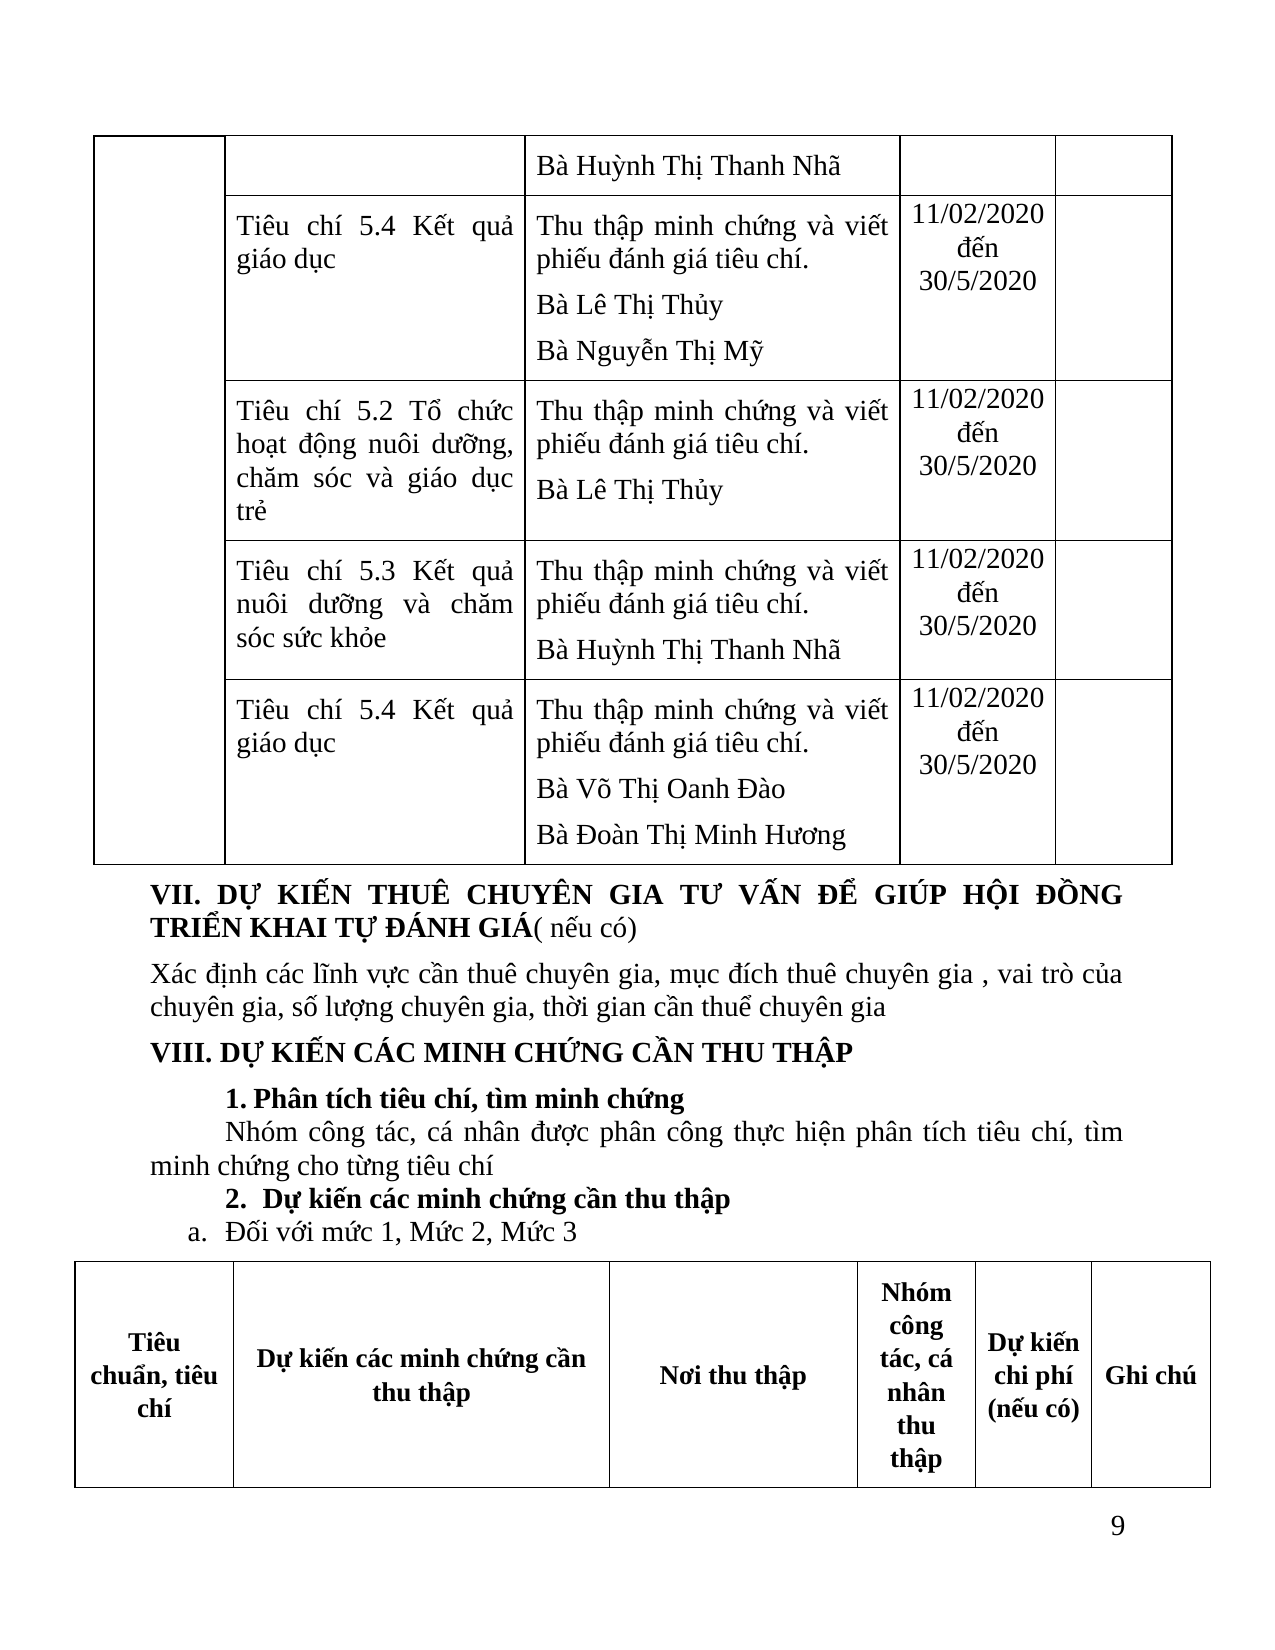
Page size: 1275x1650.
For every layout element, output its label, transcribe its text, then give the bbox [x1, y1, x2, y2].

table_cell [1056, 196, 1171, 380]
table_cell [526, 136, 899, 195]
table_cell Tiêu chí 5.4 Kết quả giáo dục [226, 680, 524, 863]
table_cell [1056, 381, 1171, 539]
table_header Dự kiến chi phí (nếu có) [976, 1262, 1091, 1487]
table_header Dự kiến các minh chứng cần thu thập [234, 1262, 609, 1487]
table_cell Tiêu chí 5.4 Kết quả giáo dục [226, 196, 524, 380]
table_header Tiêu chuẩn, tiêu chí [76, 1262, 233, 1487]
list Phân tích tiêu chí, tìm minh chứng [150, 1082, 1125, 1115]
table_cell 11/02/2020 đến 30/5/2020 [901, 196, 1055, 380]
table_cell Thu thập minh chứng và viết phiếu đánh giá tiêu chí. Bà Lê Thị Thủy [526, 381, 899, 539]
text VIII. DỰ KIẾN CÁC MINH CHỨNG CẦN THU THẬP [150, 1036, 1125, 1069]
table_cell 11/02/2020 đến 30/5/2020 [901, 680, 1055, 863]
text Xác định các lĩnh vực cần thuê chuyên gia, mục đích thuê chuyên gia , vai trò của chuyên gia, số lượng chuyên gia, thời gian cần thuể chuyên gia [150, 957, 1125, 1023]
table_cell 11/02/2020 đến 30/5/2020 [901, 541, 1055, 679]
table_header Nơi thu thập [610, 1262, 857, 1487]
table_cell Thu thập minh chứng và viết phiếu đánh giá tiêu chí. Bà Lê Thị Thủy Bà Nguyễn Thị Mỹ [526, 196, 899, 380]
table_cell [1056, 541, 1171, 679]
table_cell Thu thập minh chứng và viết phiếu đánh giá tiêu chí. Bà Huỳnh Thị Thanh Nhã [526, 541, 899, 679]
list Nhóm công tác, cá nhân được phân công thực hiện phân tích tiêu chí, tìm minh chứng cho từng tiêu chí [150, 1115, 1125, 1182]
table_cell Tiêu chí 5.2 Tổ chức hoạt động nuôi dưỡng, chăm sóc và giáo dục trẻ [226, 381, 524, 539]
list Dự kiến các minh chứng cần thu thập [150, 1182, 1125, 1215]
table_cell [226, 136, 524, 195]
table_cell 11/02/2020 đến 30/5/2020 [901, 381, 1055, 539]
table_cell Tiêu chí 5.3 Kết quả nuôi dưỡng và chăm sóc sức khỏe [226, 541, 524, 679]
table_header Nhóm công tác, cá nhân thu thập [858, 1262, 975, 1487]
table_cell [1056, 680, 1171, 863]
list Đối với mức 1, Mức 2, Mức 3 [187, 1215, 1125, 1248]
table_header Ghi chú [1092, 1262, 1210, 1487]
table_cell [901, 136, 1055, 195]
table_cell [1056, 136, 1171, 195]
text VII. DỰ KIẾN THUÊ CHUYÊN GIA TƯ VẤN ĐỂ GIÚP HỘI ĐỒNG TRIỂN KHAI TỰ ĐÁNH GIÁ( nếu có) [150, 878, 1125, 944]
table_cell Thu thập minh chứng và viết phiếu đánh giá tiêu chí. Bà Võ Thị Oanh Đào Bà Đoàn Thị Minh Hương [526, 680, 899, 863]
